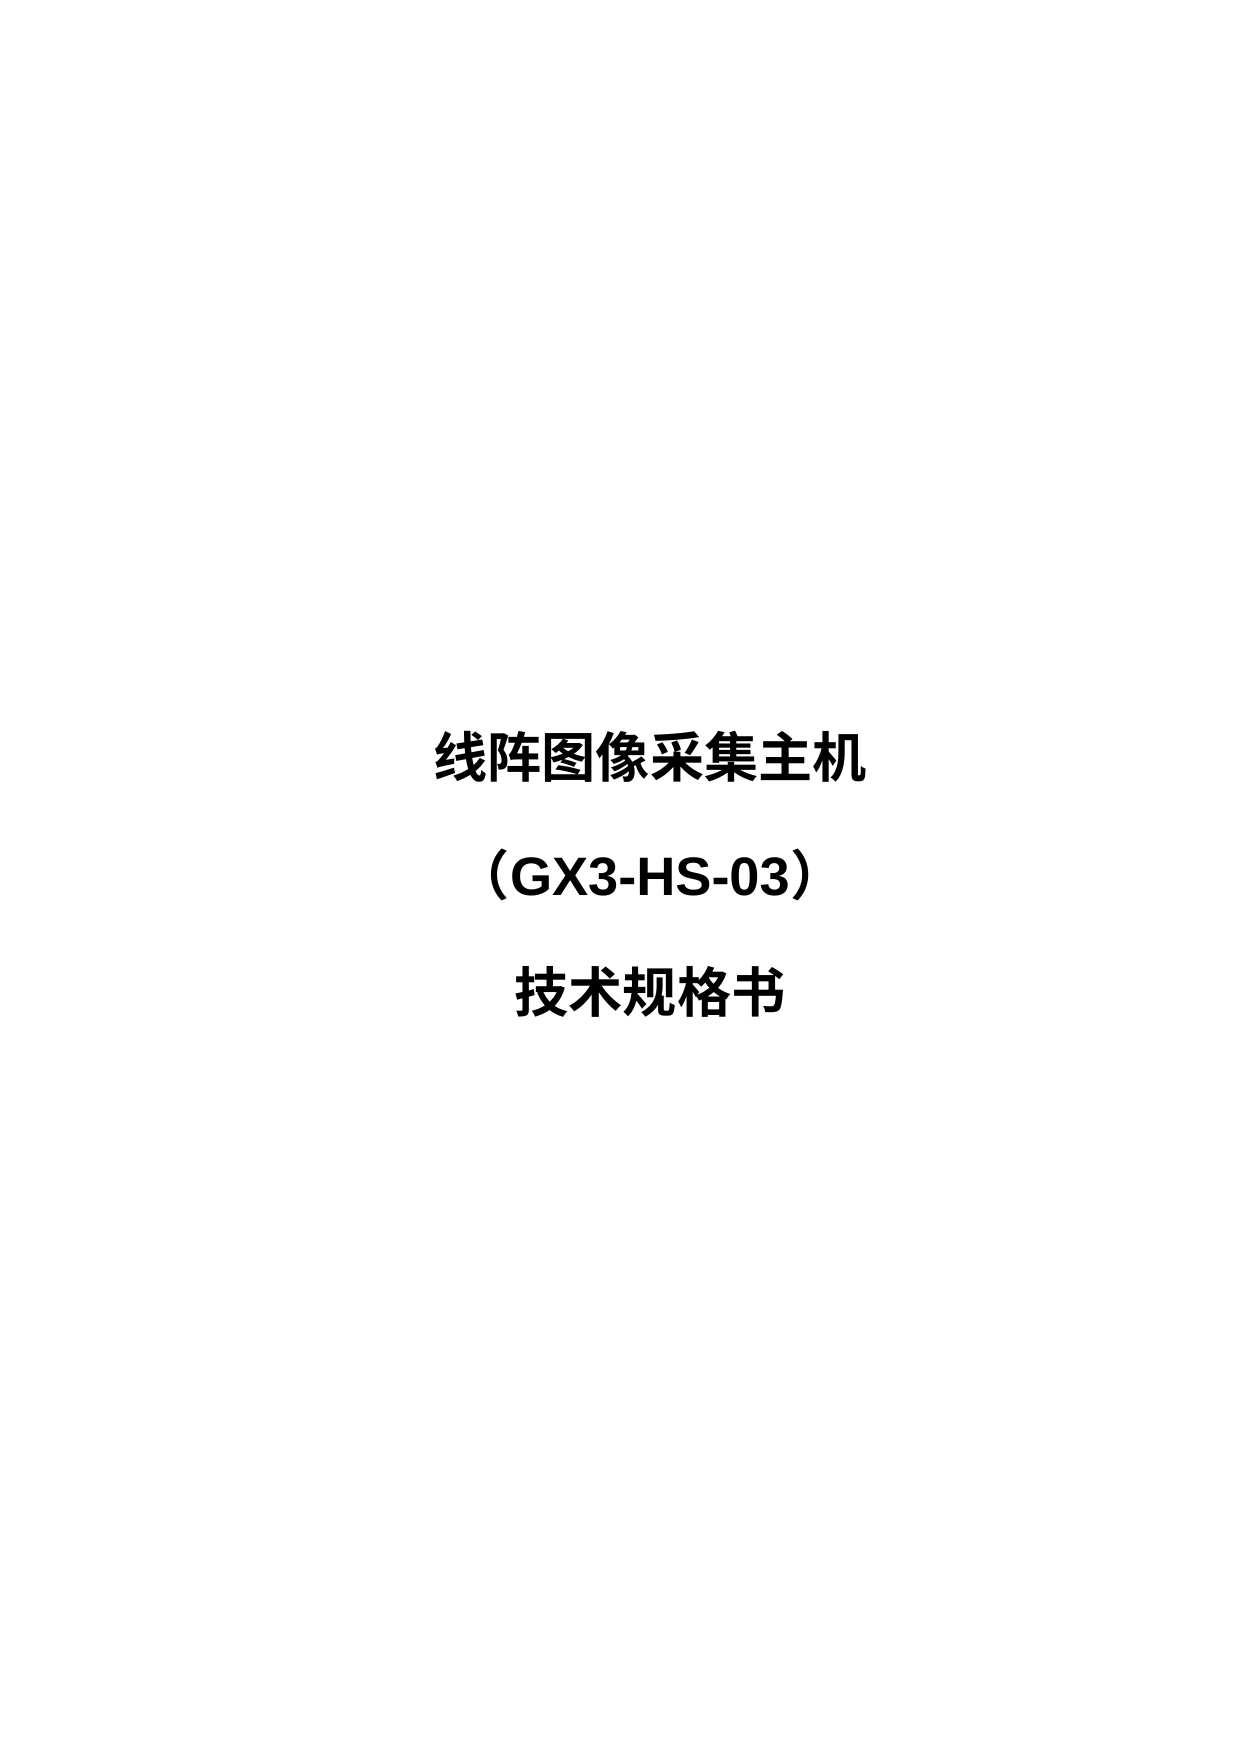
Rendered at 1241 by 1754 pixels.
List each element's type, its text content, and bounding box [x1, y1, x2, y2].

text （GX3-HS-03） [187, 832, 1112, 911]
text 技术规格书 [187, 950, 1112, 1028]
text 线阵图像采集主机 [187, 714, 1112, 793]
